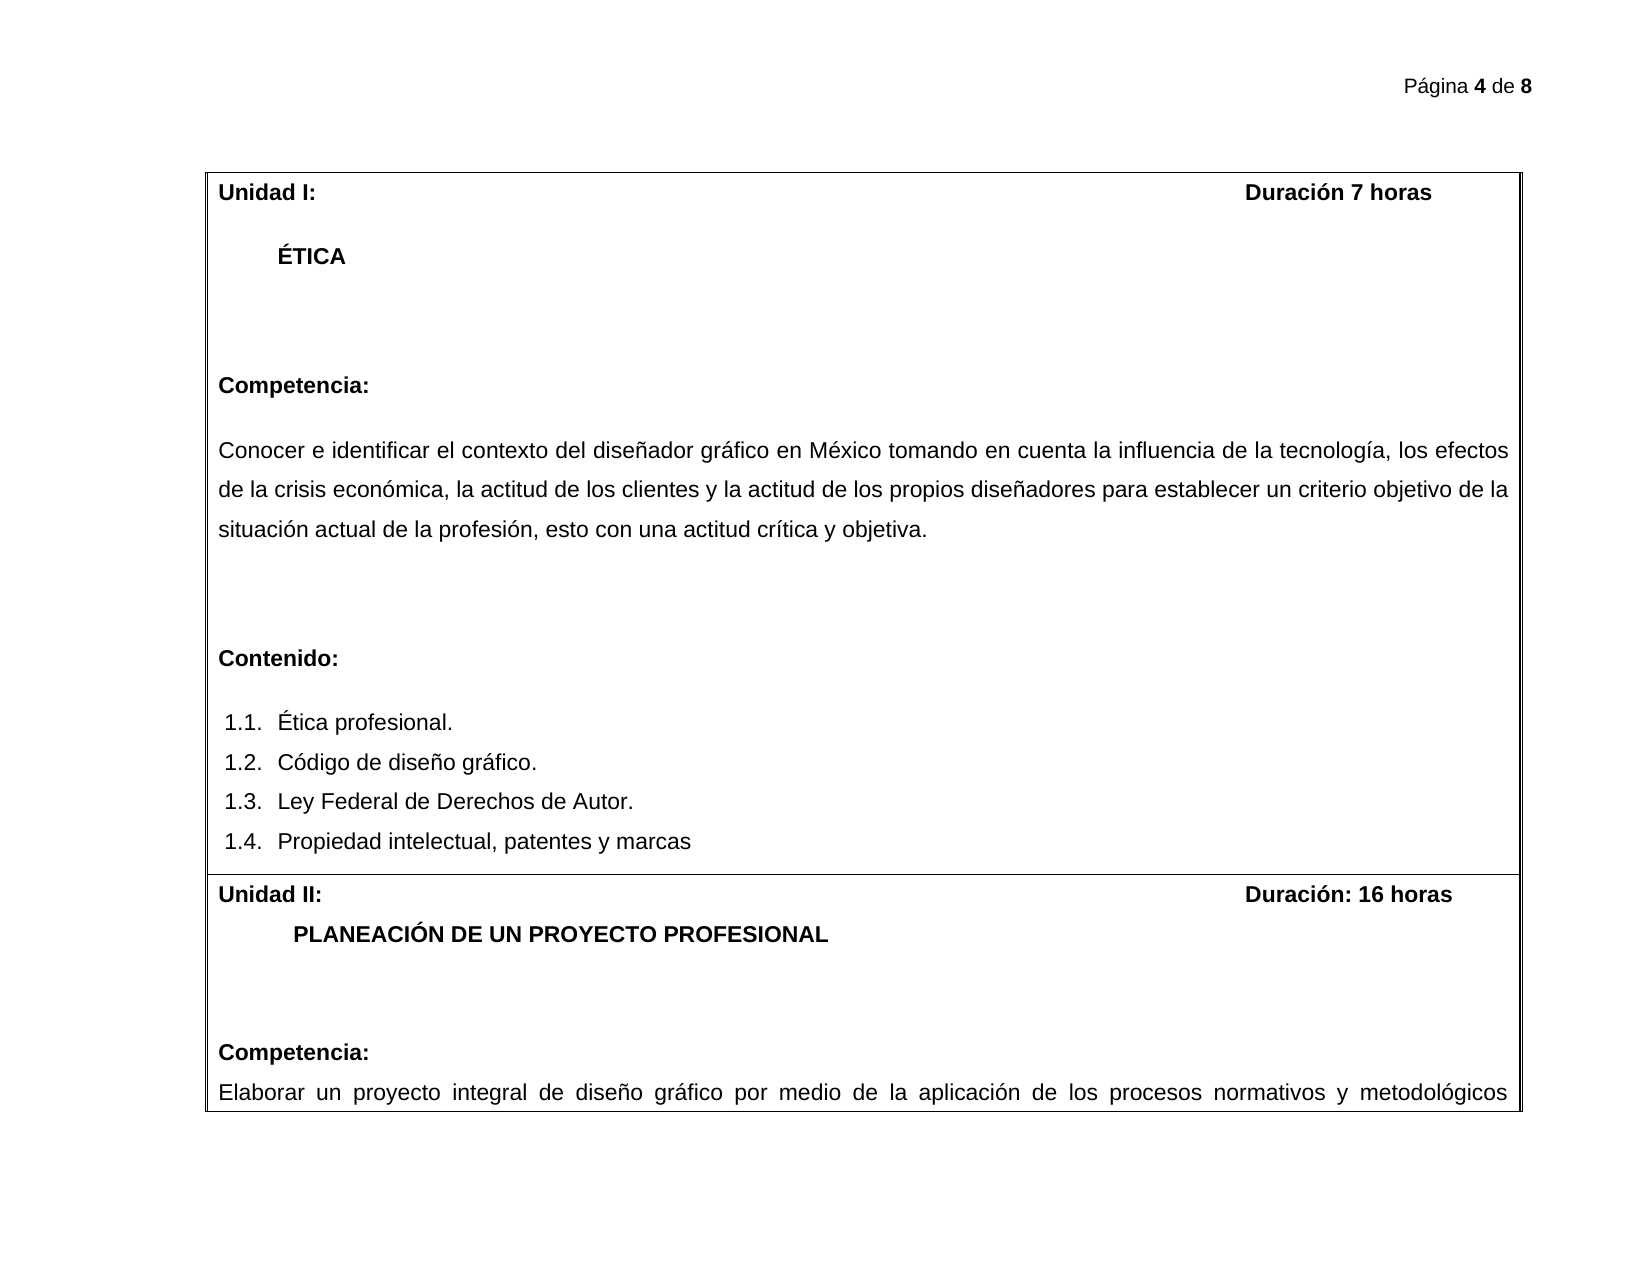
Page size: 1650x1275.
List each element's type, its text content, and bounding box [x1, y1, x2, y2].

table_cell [208, 875, 1519, 1111]
table_cell Unidad I: Duración 7 horas ÉTICA Competencia: Conocer e identificar el contexto del diseñador gráfico en México tomando en cuenta la influencia de la tecnología, los efectos de la crisis económica, la actitud de los clientes y la actitud de los propios diseñadores para establecer un criterio objetivo de la situación actual de la profesión, esto con una actitud crítica y objetiva. Contenido: Ética profesional. Código de diseño gráfico. Ley Federal de Derechos de Autor. Propiedad intelectual, patentes y marcas [208, 173, 1519, 874]
